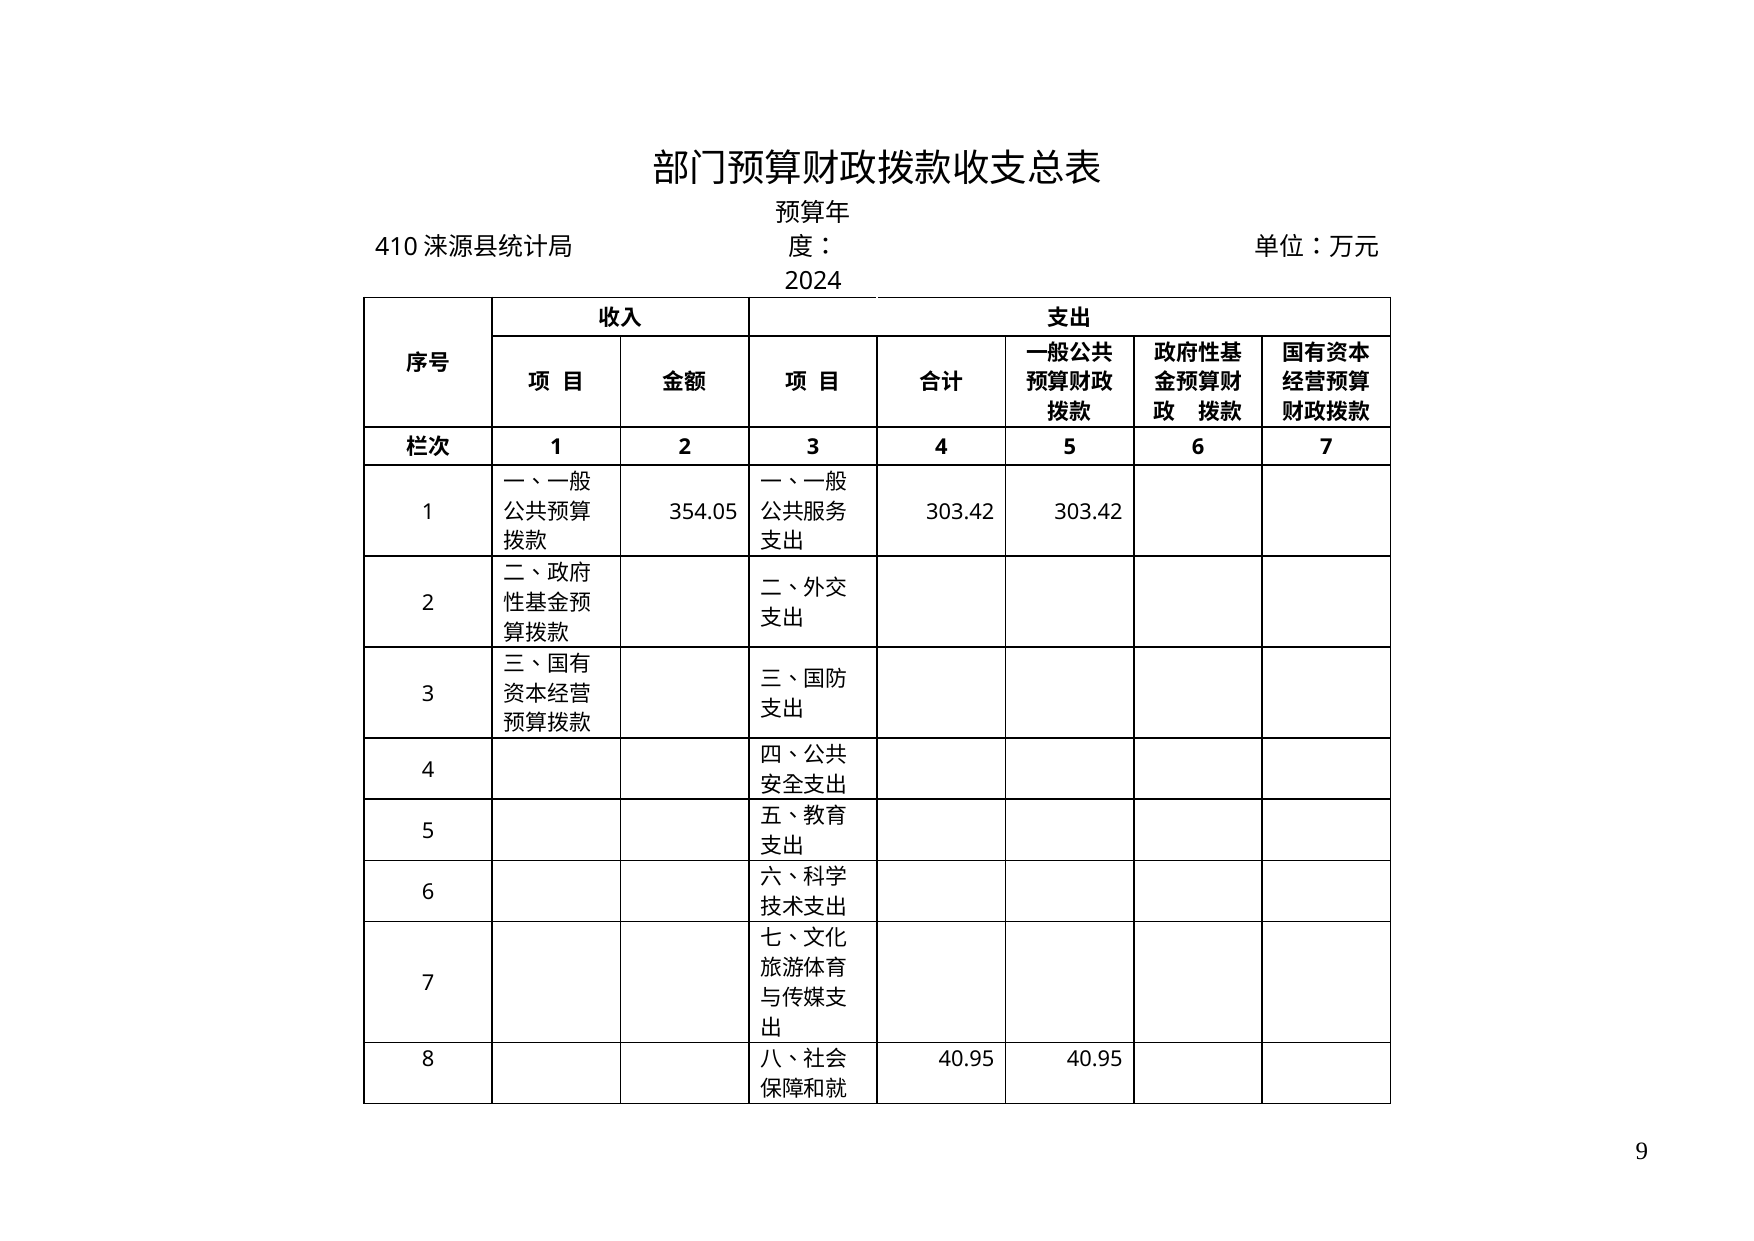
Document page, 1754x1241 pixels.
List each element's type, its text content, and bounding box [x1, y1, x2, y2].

table_cell [621, 861, 748, 921]
table_cell [493, 800, 620, 859]
table_cell 二、外交支出 [750, 557, 876, 646]
table_cell [1263, 648, 1390, 737]
table_cell 40.95 [1006, 1043, 1133, 1102]
table_cell 303.42 [878, 466, 1005, 555]
table_cell 合计 [878, 337, 1005, 426]
table_cell [1263, 800, 1390, 859]
table_cell [1135, 861, 1261, 921]
table_cell [1006, 861, 1133, 921]
table_cell [1135, 922, 1261, 1041]
table_cell [621, 648, 748, 737]
table_cell 三、国防支出 [750, 648, 876, 737]
table_cell 一、一般公共预算拨款 [493, 466, 620, 555]
table_cell 2 [621, 428, 748, 464]
table_cell 收入 [493, 298, 748, 335]
table_header 单位：万元 [878, 195, 1390, 297]
table_cell 4 [365, 739, 491, 798]
table_cell [1135, 648, 1261, 737]
table_cell [1135, 800, 1261, 859]
table_cell [878, 922, 1005, 1041]
table_cell [621, 922, 748, 1041]
table_cell [493, 739, 620, 798]
table_cell 2 [365, 557, 491, 646]
table_cell 七、文化旅游体育与传媒支出 [750, 922, 876, 1041]
table_cell [1006, 739, 1133, 798]
table_cell 354.05 [621, 466, 748, 555]
table_cell [1263, 466, 1390, 555]
table_cell [1006, 557, 1133, 646]
table_cell [621, 557, 748, 646]
table_header 410涞源县统计局 [365, 195, 748, 297]
table_cell 6 [1135, 428, 1261, 464]
table_cell [878, 557, 1005, 646]
table_cell 二、政府性基金预算拨款 [493, 557, 620, 646]
table_cell [1135, 1043, 1261, 1102]
table_cell [493, 922, 620, 1041]
table_cell 7 [1263, 428, 1390, 464]
table_cell [878, 648, 1005, 737]
table_cell [1263, 1043, 1390, 1102]
table_cell [878, 739, 1005, 798]
table_cell 四、公共安全支出 [750, 739, 876, 798]
table_cell 六、科学技术支出 [750, 861, 876, 921]
table_cell [1263, 739, 1390, 798]
table_cell 5 [1006, 428, 1133, 464]
table_cell [621, 1043, 748, 1102]
table_cell 1 [493, 428, 620, 464]
table_cell [1006, 648, 1133, 737]
table_cell [878, 800, 1005, 859]
table_cell 40.95 [878, 1043, 1005, 1102]
table_cell 支出 [750, 298, 1390, 335]
table_cell 8 [365, 1043, 491, 1102]
table_cell [621, 739, 748, 798]
table_cell 7 [365, 922, 491, 1041]
table_cell [1135, 466, 1261, 555]
table_cell 1 [365, 466, 491, 555]
table_cell [1135, 557, 1261, 646]
text 部门预算财政拨款收支总表 [106, 142, 1648, 193]
table_cell 栏次 [365, 428, 491, 464]
table_cell 五、教育支出 [750, 800, 876, 859]
table_cell 3 [750, 428, 876, 464]
table_cell 一、一般公共服务支出 [750, 466, 876, 555]
table_cell [1263, 861, 1390, 921]
table_cell [1006, 800, 1133, 859]
table_cell 政府性基金预算财政 拨款 [1135, 337, 1261, 426]
table_cell 八、社会保障和就业支出 [750, 1043, 876, 1102]
table_cell 5 [365, 800, 491, 859]
table_cell 金额 [621, 337, 748, 426]
table_cell [1135, 739, 1261, 798]
table_cell 项 目 [750, 337, 876, 426]
table_cell 一般公共预算财政拨款 [1006, 337, 1133, 426]
table_header 预算年度：2024 [750, 195, 876, 297]
table_cell 6 [365, 861, 491, 921]
table_cell 303.42 [1006, 466, 1133, 555]
table_cell 项 目 [493, 337, 620, 426]
table_cell 4 [878, 428, 1005, 464]
table_cell 国有资本经营预算财政拨款 [1263, 337, 1390, 426]
table_cell [1263, 922, 1390, 1041]
table_cell [621, 800, 748, 859]
table_cell 三、国有资本经营预算拨款 [493, 648, 620, 737]
table_cell [493, 1043, 620, 1102]
table_cell [1006, 922, 1133, 1041]
table_cell 序号 [365, 298, 491, 426]
table_cell [493, 861, 620, 921]
table_cell 3 [365, 648, 491, 737]
table_cell [1263, 557, 1390, 646]
table_cell [878, 861, 1005, 921]
